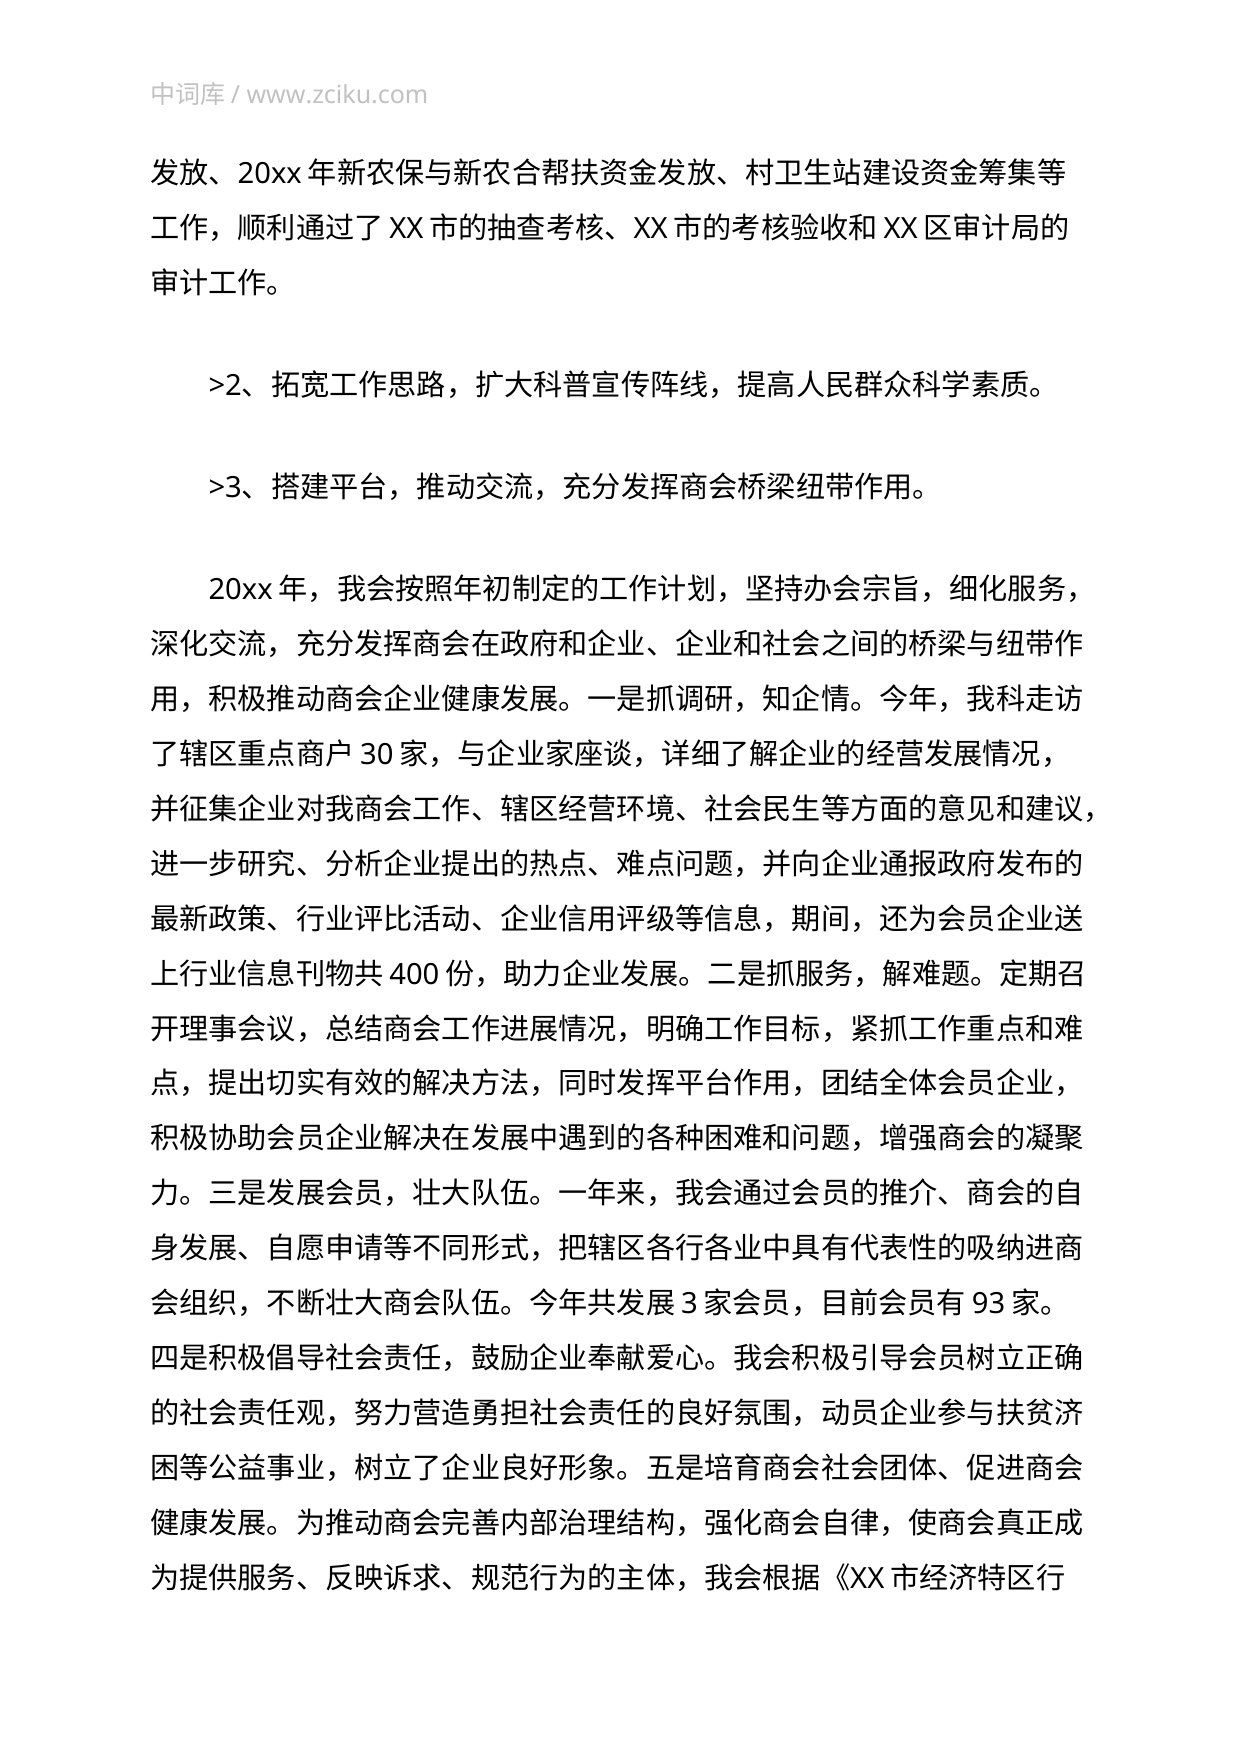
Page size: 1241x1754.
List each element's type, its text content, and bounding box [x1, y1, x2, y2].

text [150, 566, 1090, 1597]
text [150, 150, 1090, 302]
text >3、搭建平台，推动交流，充分发挥商会桥梁纽带作用。 [150, 464, 1090, 506]
text >2、拓宽工作思路，扩大科普宣传阵线，提高人民群众科学素质。 [150, 362, 1090, 404]
